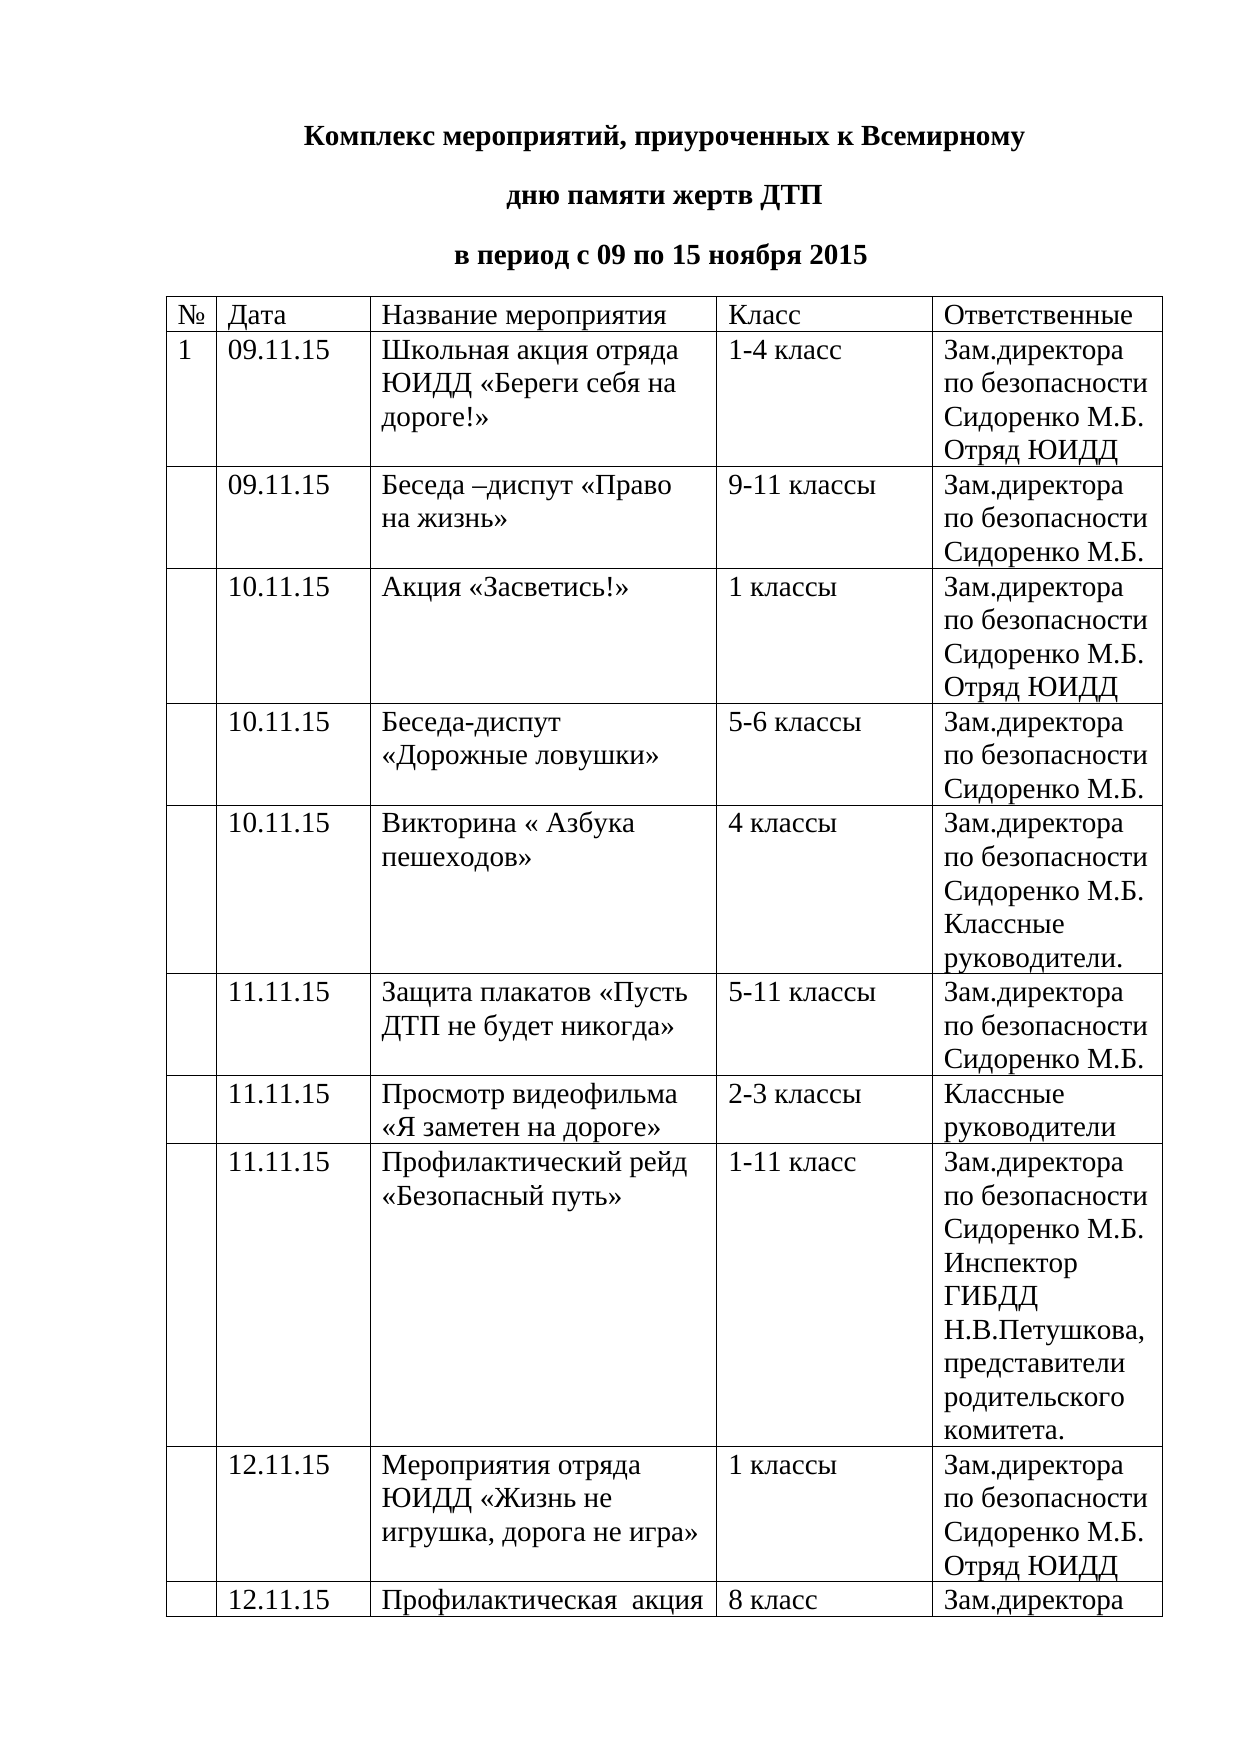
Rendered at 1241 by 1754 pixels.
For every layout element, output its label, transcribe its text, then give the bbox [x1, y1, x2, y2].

table_cell Зам.директора по безопасности Сидоренко М.Б. [933, 974, 1162, 1075]
table_cell 9-11 классы [717, 467, 932, 568]
table_cell Зам.директора по безопасности Сидоренко М.Б. Отряд ЮИДД [933, 569, 1162, 703]
table_cell Мероприятия отряда ЮИДД «Жизнь не игрушка, дорога не игра» [371, 1447, 716, 1581]
table_cell 1 классы [717, 569, 932, 703]
table_cell Беседа-диспут «Дорожные ловушки» [371, 704, 716, 804]
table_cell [933, 1582, 1162, 1616]
table_cell [167, 1447, 216, 1581]
text в период с 09 по 15 ноября 2015 [177, 237, 1152, 270]
table_cell 5-11 классы [717, 974, 932, 1075]
text Комплекс мероприятий, приуроченных к Всемирному [177, 118, 1152, 152]
table_cell Беседа –диспут «Право на жизнь» [371, 467, 716, 568]
table_cell [167, 1076, 216, 1143]
table_header Класс [717, 297, 932, 331]
table_cell 1 классы [717, 1447, 932, 1581]
table_cell 1-11 класс [717, 1144, 932, 1446]
table_cell 10.11.15 [217, 704, 370, 804]
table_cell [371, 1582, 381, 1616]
table_cell Защита плакатов «Пусть ДТП не будет никогда» [371, 974, 716, 1075]
table_cell Зам.директора по безопасности Сидоренко М.Б. Отряд ЮИДД [933, 332, 1162, 466]
table_cell [167, 1144, 216, 1446]
table_cell Зам.директора по безопасности Сидоренко М.Б. Классные руководители. [933, 806, 1162, 973]
table_cell Зам.директора по безопасности Сидоренко М.Б. [933, 704, 1162, 804]
table_cell 09.11.15 [217, 332, 370, 466]
table_cell Профилактический рейд «Безопасный путь» [371, 1144, 716, 1446]
table_header Дата [217, 297, 370, 331]
text дню памяти жертв ДТП [177, 177, 1152, 211]
table_cell 11.11.15 [217, 1144, 370, 1446]
table_header № [167, 297, 216, 331]
table_cell [167, 704, 216, 804]
table_cell 4 классы [717, 806, 932, 973]
table_cell 2-3 классы [717, 1076, 932, 1143]
table_cell Просмотр видеофильма «Я заметен на дороге» [371, 1076, 716, 1143]
table_cell 12.11.15 [217, 1447, 370, 1581]
table_cell 12.11.15 [217, 1582, 370, 1616]
table_cell [167, 806, 216, 973]
table_header Название мероприятия [371, 297, 716, 331]
table_cell 10.11.15 [217, 806, 370, 973]
table_header Ответственные [933, 297, 1162, 331]
table_cell [167, 569, 216, 703]
table_cell Зам.директора по безопасности Сидоренко М.Б. Отряд ЮИДД [933, 1447, 1162, 1581]
table_cell Зам.директора по безопасности Сидоренко М.Б. [933, 467, 1162, 568]
table_cell 11.11.15 [217, 974, 370, 1075]
table_cell 5-6 классы [717, 704, 932, 804]
table_cell [167, 1582, 216, 1616]
table_cell 1 [167, 332, 216, 466]
table_cell 1-4 класс [717, 332, 932, 466]
table_cell Викторина « Азбука пешеходов» [371, 806, 716, 973]
table_cell [167, 974, 216, 1075]
table_cell Школьная акция отряда ЮИДД «Береги себя на дороге!» [371, 332, 716, 466]
table_cell 09.11.15 [217, 467, 370, 568]
table_cell [167, 467, 216, 568]
table_cell 10.11.15 [217, 569, 370, 703]
table_cell 8 класс [717, 1582, 932, 1616]
table_cell Классные руководители [933, 1076, 1162, 1143]
table_cell Зам.директора по безопасности Сидоренко М.Б. Инспектор ГИБДД Н.В.Петушкова, представители родительского комитета. [933, 1144, 1162, 1446]
table_cell 11.11.15 [217, 1076, 370, 1143]
table_cell Акция «Засветись!» [371, 569, 716, 703]
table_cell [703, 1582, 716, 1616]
